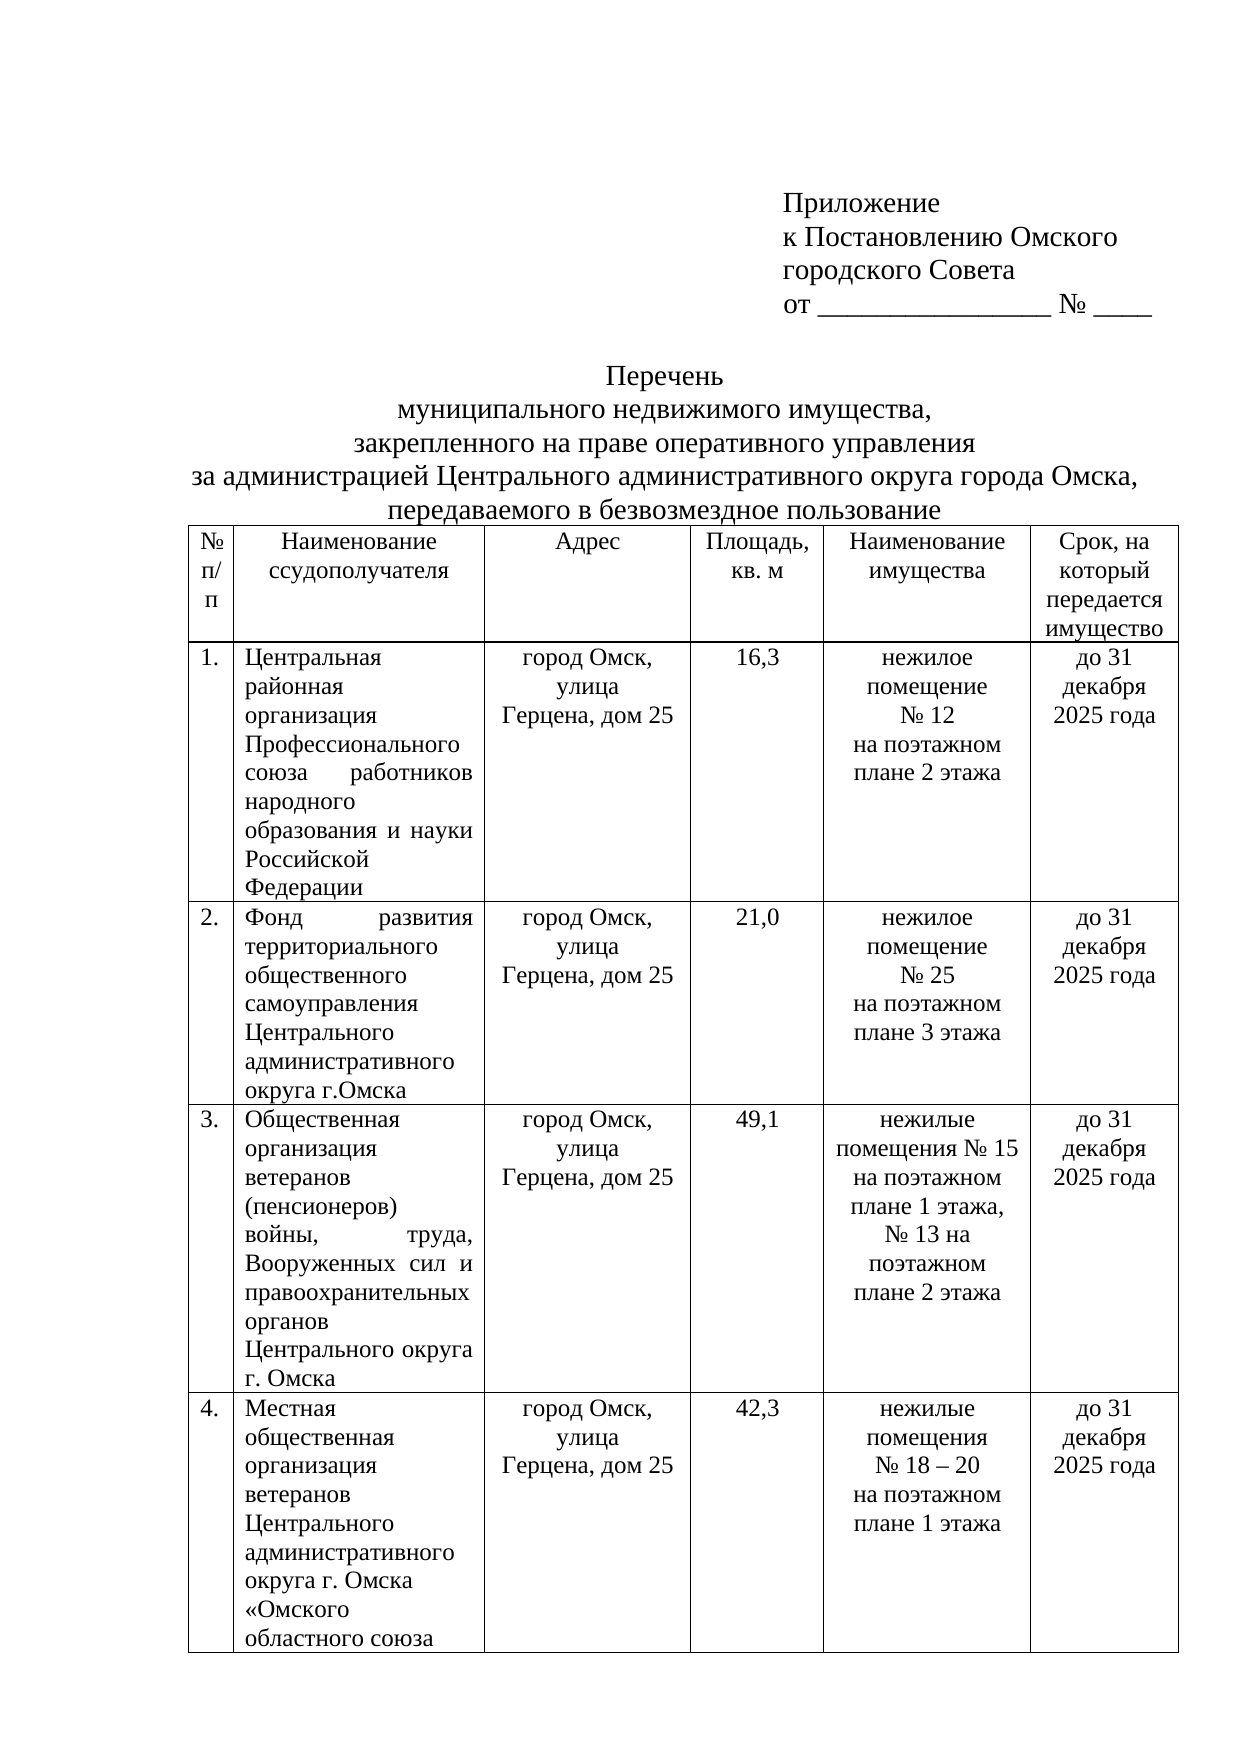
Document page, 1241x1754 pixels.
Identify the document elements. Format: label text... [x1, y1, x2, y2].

text Перечень [177, 358, 1152, 391]
text от ________________ № ____ [777, 286, 1152, 319]
table_cell город Омск, улица Герцена, дом 25 [485, 1105, 690, 1392]
table_header Адрес [485, 526, 690, 641]
text к Постановлению Омского городского Совета [783, 219, 1152, 286]
text закрепленного на праве оперативного управления [177, 425, 1152, 458]
table_header Срок, на который передается имущество [1031, 526, 1178, 641]
table_cell город Омск, улица Герцена, дом 25 [485, 902, 690, 1103]
text Приложение [783, 185, 1152, 219]
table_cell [234, 1393, 484, 1652]
table_cell нежилое помещение № 25 на поэтажном плане 3 этажа [824, 902, 1030, 1103]
table_cell 49,1 [691, 1105, 823, 1392]
table_cell до 31 декабря 2025 года [1031, 1105, 1178, 1392]
table_cell до 31 декабря 2025 года [1031, 643, 1178, 901]
text муниципального недвижимого имущества, [177, 391, 1152, 425]
table_header Наименование имущества [824, 526, 1030, 641]
table_cell [189, 1393, 233, 1652]
text за администрацией Центрального административного округа города Омска, [177, 458, 1152, 492]
table_cell до 31 декабря 2025 года [1031, 902, 1178, 1103]
table_cell нежилые помещения № 15 на поэтажном плане 1 этажа, № 13 на поэтажном плане 2 этажа [824, 1105, 1030, 1392]
table_cell город Омск, улица Герцена, дом 25 [485, 1393, 690, 1652]
table_cell [189, 1105, 233, 1392]
table_cell нежилое помещение № 12 на поэтажном плане 2 этажа [824, 643, 1030, 901]
table_cell до 31 декабря 2025 года [1031, 1393, 1178, 1652]
text передаваемого в безвозмездное пользование [177, 492, 1152, 525]
table_cell 21,0 [691, 902, 823, 1103]
table_cell [189, 902, 233, 1103]
table_cell Общественная организация ветеранов (пенсионеров) войны, труда, Вооруженных сил и правоохранительных органов Центрального округа г. Омска [234, 1105, 484, 1392]
table_cell Центральная районная организация Профессионального союза работников народного образования и науки Российской Федерации [234, 643, 484, 901]
table_header Наименование ссудополучателя [234, 526, 484, 641]
table_cell город Омск, улица Герцена, дом 25 [485, 643, 690, 901]
table_cell 42,3 [691, 1393, 823, 1652]
table_cell [189, 643, 233, 901]
table_cell Фонд развития территориального общественного самоуправления Центрального административного округа г.Омска [234, 902, 484, 1103]
table_header Площадь, кв. м [691, 526, 823, 641]
table_header № п/п [189, 526, 233, 641]
table_cell 16,3 [691, 643, 823, 901]
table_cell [824, 1393, 1030, 1652]
